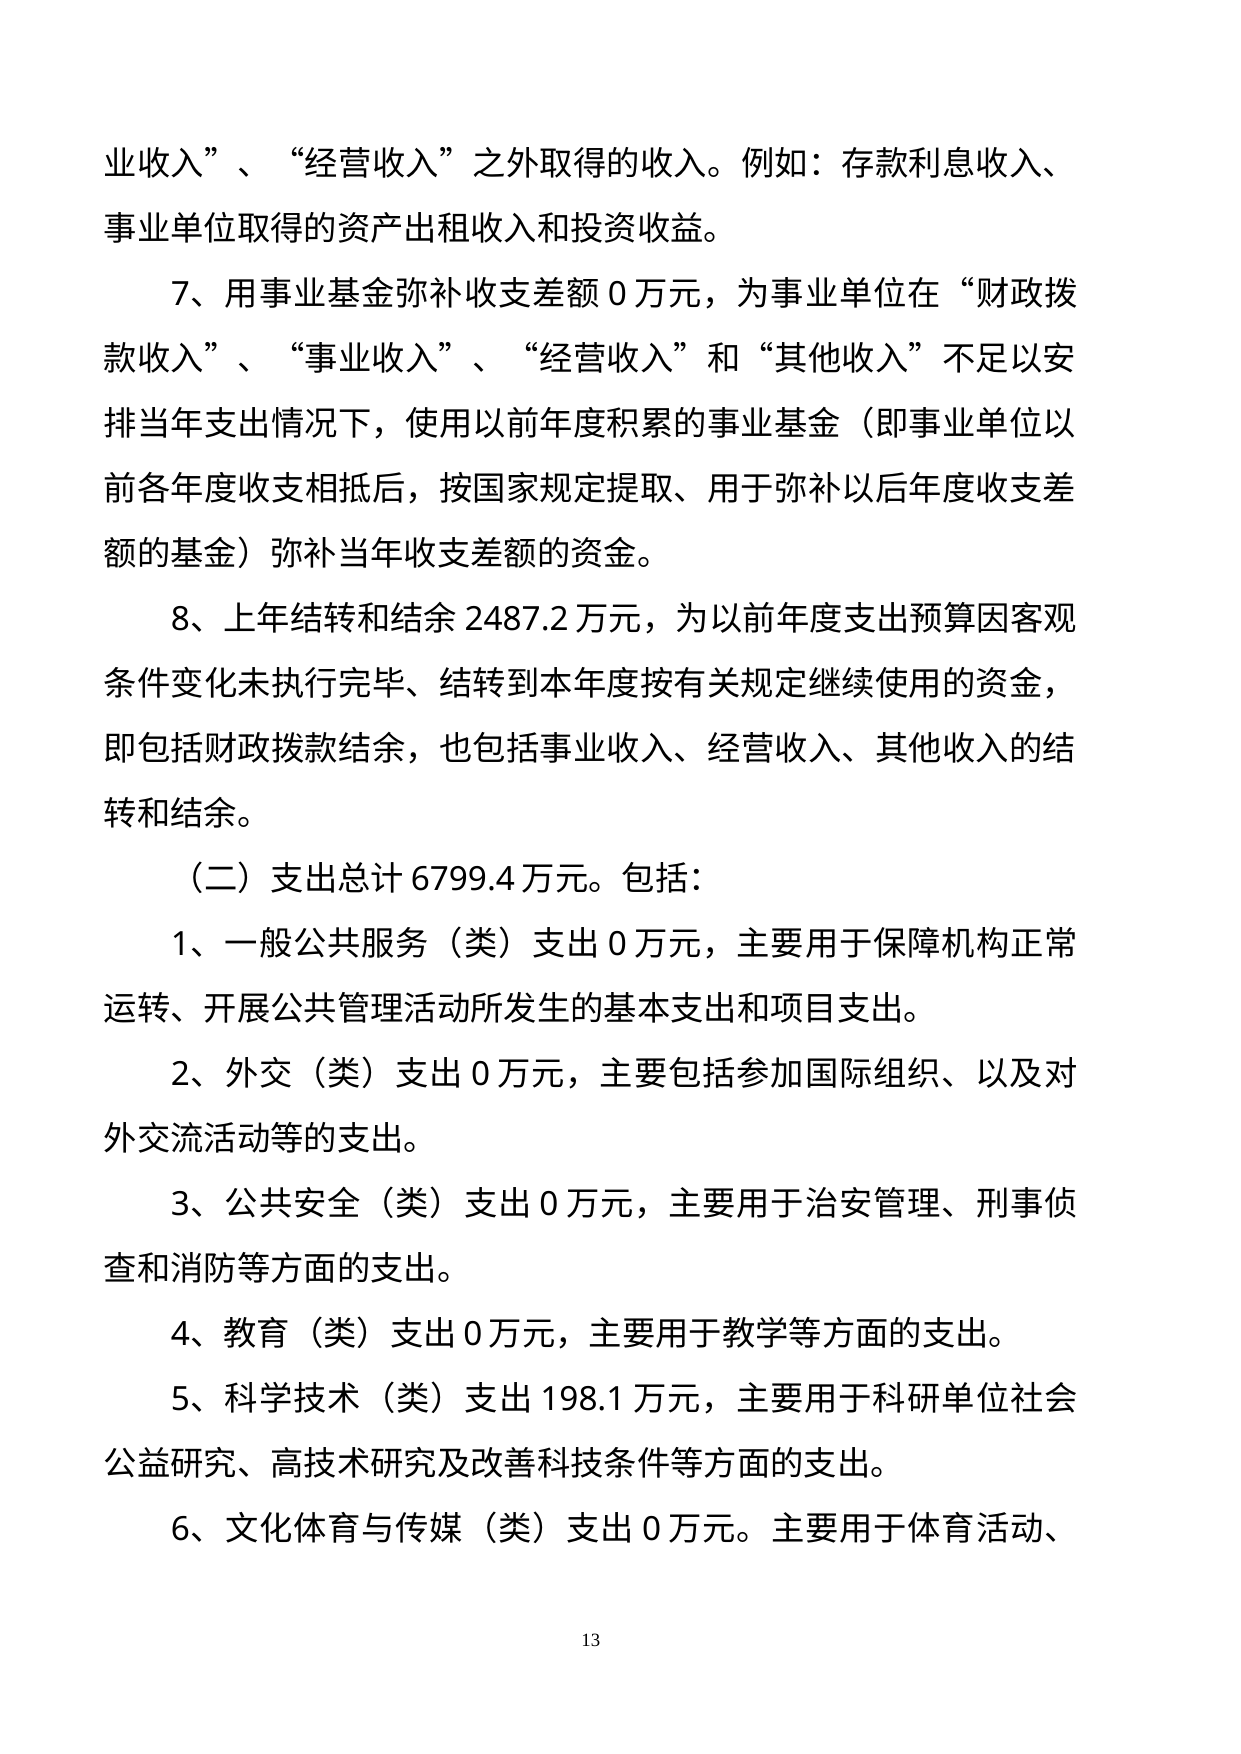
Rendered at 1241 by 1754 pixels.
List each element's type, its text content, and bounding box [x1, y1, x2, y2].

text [103, 128, 1078, 258]
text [103, 1493, 1078, 1558]
text 2、外交（类）支出0万元，主要包括参加国际组织、以及对外交流活动等的支出。 [103, 1038, 1078, 1168]
text 3、公共安全（类）支出0万元，主要用于治安管理、刑事侦查和消防等方面的支出。 [103, 1168, 1078, 1298]
text 1、一般公共服务（类）支出0万元，主要用于保障机构正常运转、开展公共管理活动所发生的基本支出和项目支出。 [103, 908, 1078, 1038]
text 5、科学技术（类）支出198.1万元，主要用于科研单位社会公益研究、高技术研究及改善科技条件等方面的支出。 [103, 1363, 1078, 1493]
text 8、上年结转和结余2487.2万元，为以前年度支出预算因客观条件变化未执行完毕、结转到本年度按有关规定继续使用的资金，即包括财政拨款结余，也包括事业收入、经营收入、其他收入的结转和结余。 [103, 583, 1078, 843]
text 7、用事业基金弥补收支差额0万元，为事业单位在“财政拨款收入”、“事业收入”、“经营收入”和“其他收入”不足以安排当年支出情况下，使用以前年度积累的事业基金（即事业单位以前各年度收支相抵后，按国家规定提取、用于弥补以后年度收支差额的基金）弥补当年收支差额的资金。 [103, 258, 1078, 583]
text 4、教育（类）支出0万元，主要用于教学等方面的支出。 [103, 1298, 1078, 1363]
text （二）支出总计6799.4万元。包括： [103, 843, 1078, 908]
